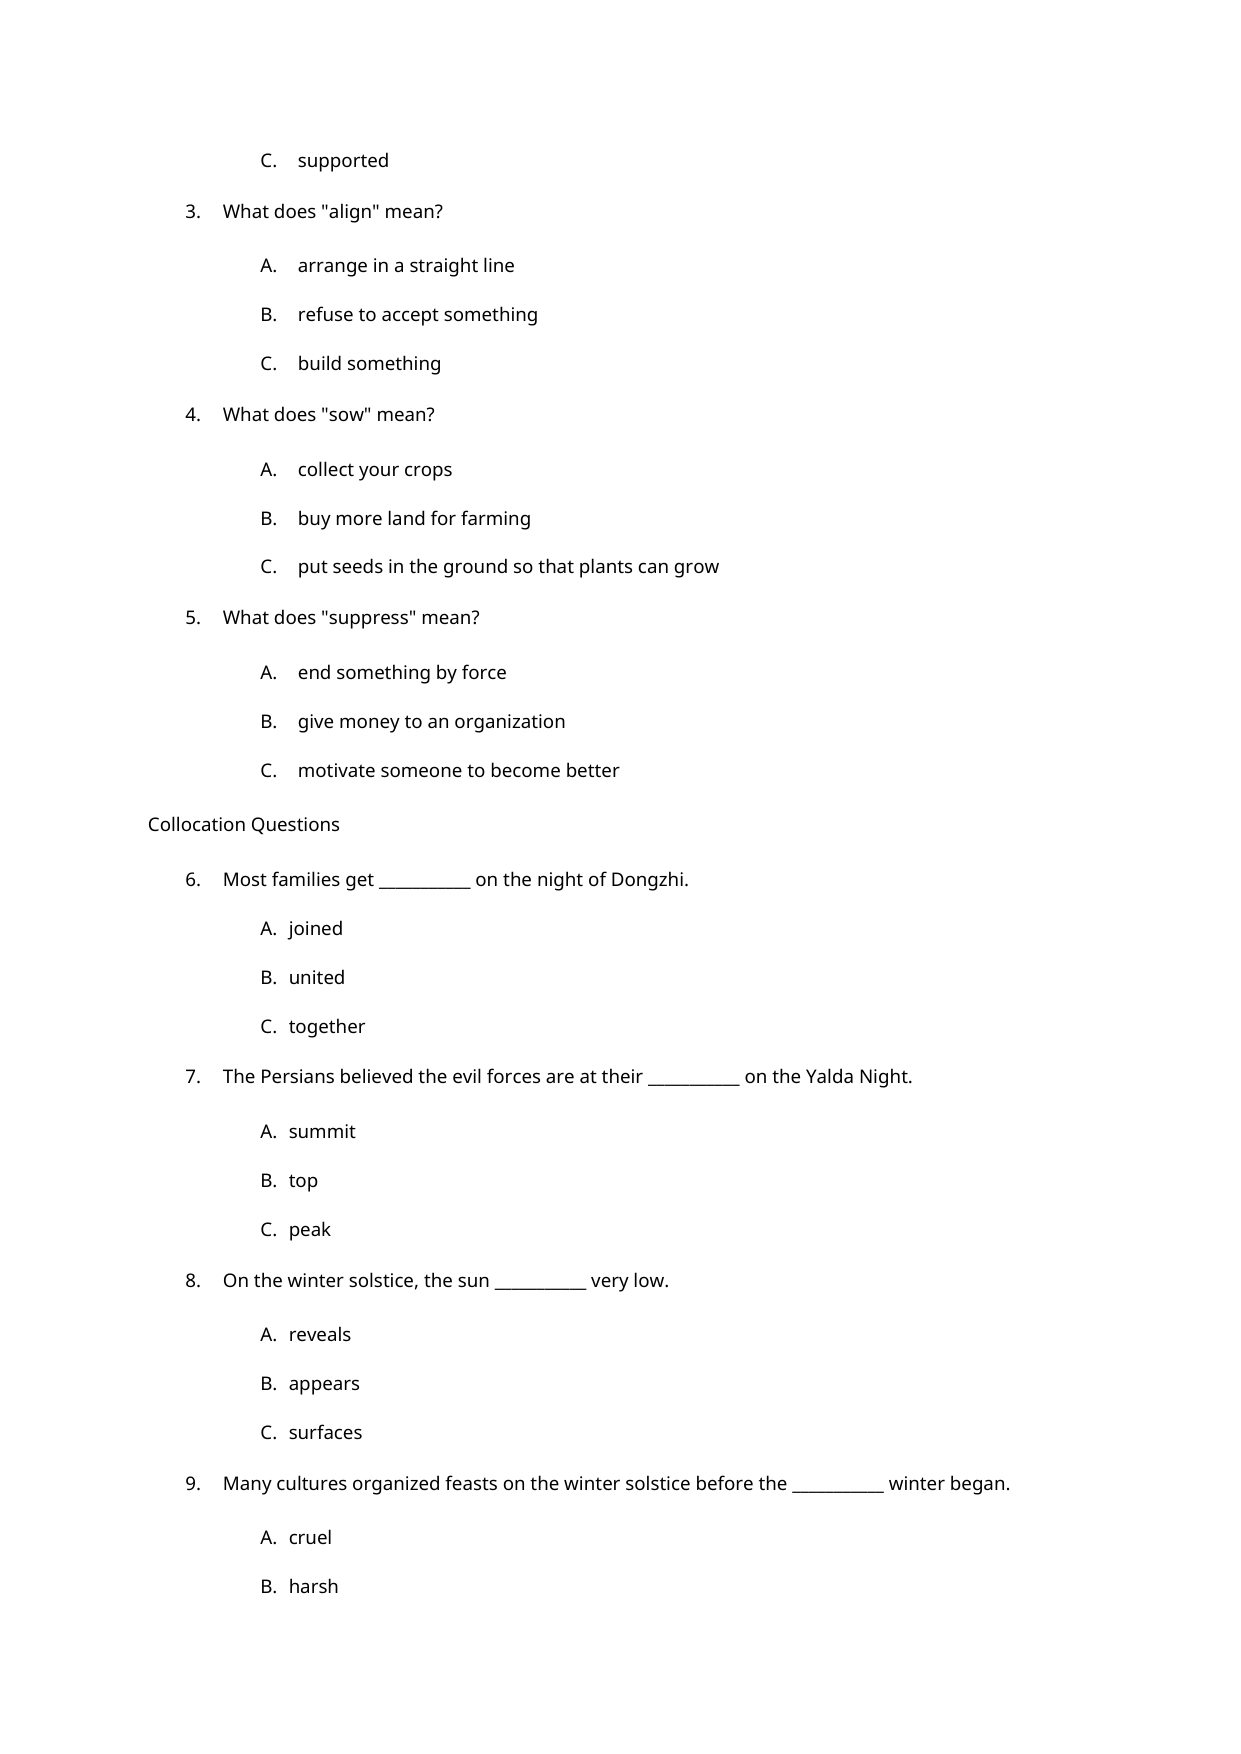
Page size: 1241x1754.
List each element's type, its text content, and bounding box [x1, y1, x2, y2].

list Many cultures organized feasts on the winter solstice before the ___________ winter began. [185, 1470, 1093, 1496]
list give money to an organization [260, 708, 1093, 733]
list build something [260, 351, 1093, 376]
list What does "suppress" mean? [185, 604, 1093, 630]
list refuse to accept something [260, 302, 1093, 327]
list peak [260, 1216, 1093, 1242]
list motivate someone to become better [260, 757, 1093, 782]
text Collocation Questions [148, 812, 1093, 837]
list top [260, 1167, 1093, 1193]
list cruel [260, 1525, 1093, 1550]
list joined [260, 915, 1093, 941]
list supported [260, 148, 1093, 173]
list buy more land for farming [260, 505, 1093, 530]
list surfaces [260, 1419, 1093, 1445]
list end something by force [260, 659, 1093, 684]
list reveals [260, 1322, 1093, 1347]
list arrange in a straight line [260, 253, 1093, 278]
list harsh [260, 1574, 1093, 1599]
list summit [260, 1118, 1093, 1144]
list collect your crops [260, 456, 1093, 481]
list What does "align" mean? [185, 198, 1093, 224]
list Most families get ___________ on the night of Dongzhi. [185, 866, 1093, 892]
list united [260, 964, 1093, 990]
list put seeds in the ground so that plants can grow [260, 554, 1093, 579]
list together [260, 1013, 1093, 1039]
list What does "sow" mean? [185, 401, 1093, 427]
list appears [260, 1371, 1093, 1396]
list On the winter solstice, the sun ___________ very low. [185, 1267, 1093, 1292]
list The Persians believed the evil forces are at their ___________ on the Yalda Night. [185, 1064, 1093, 1089]
